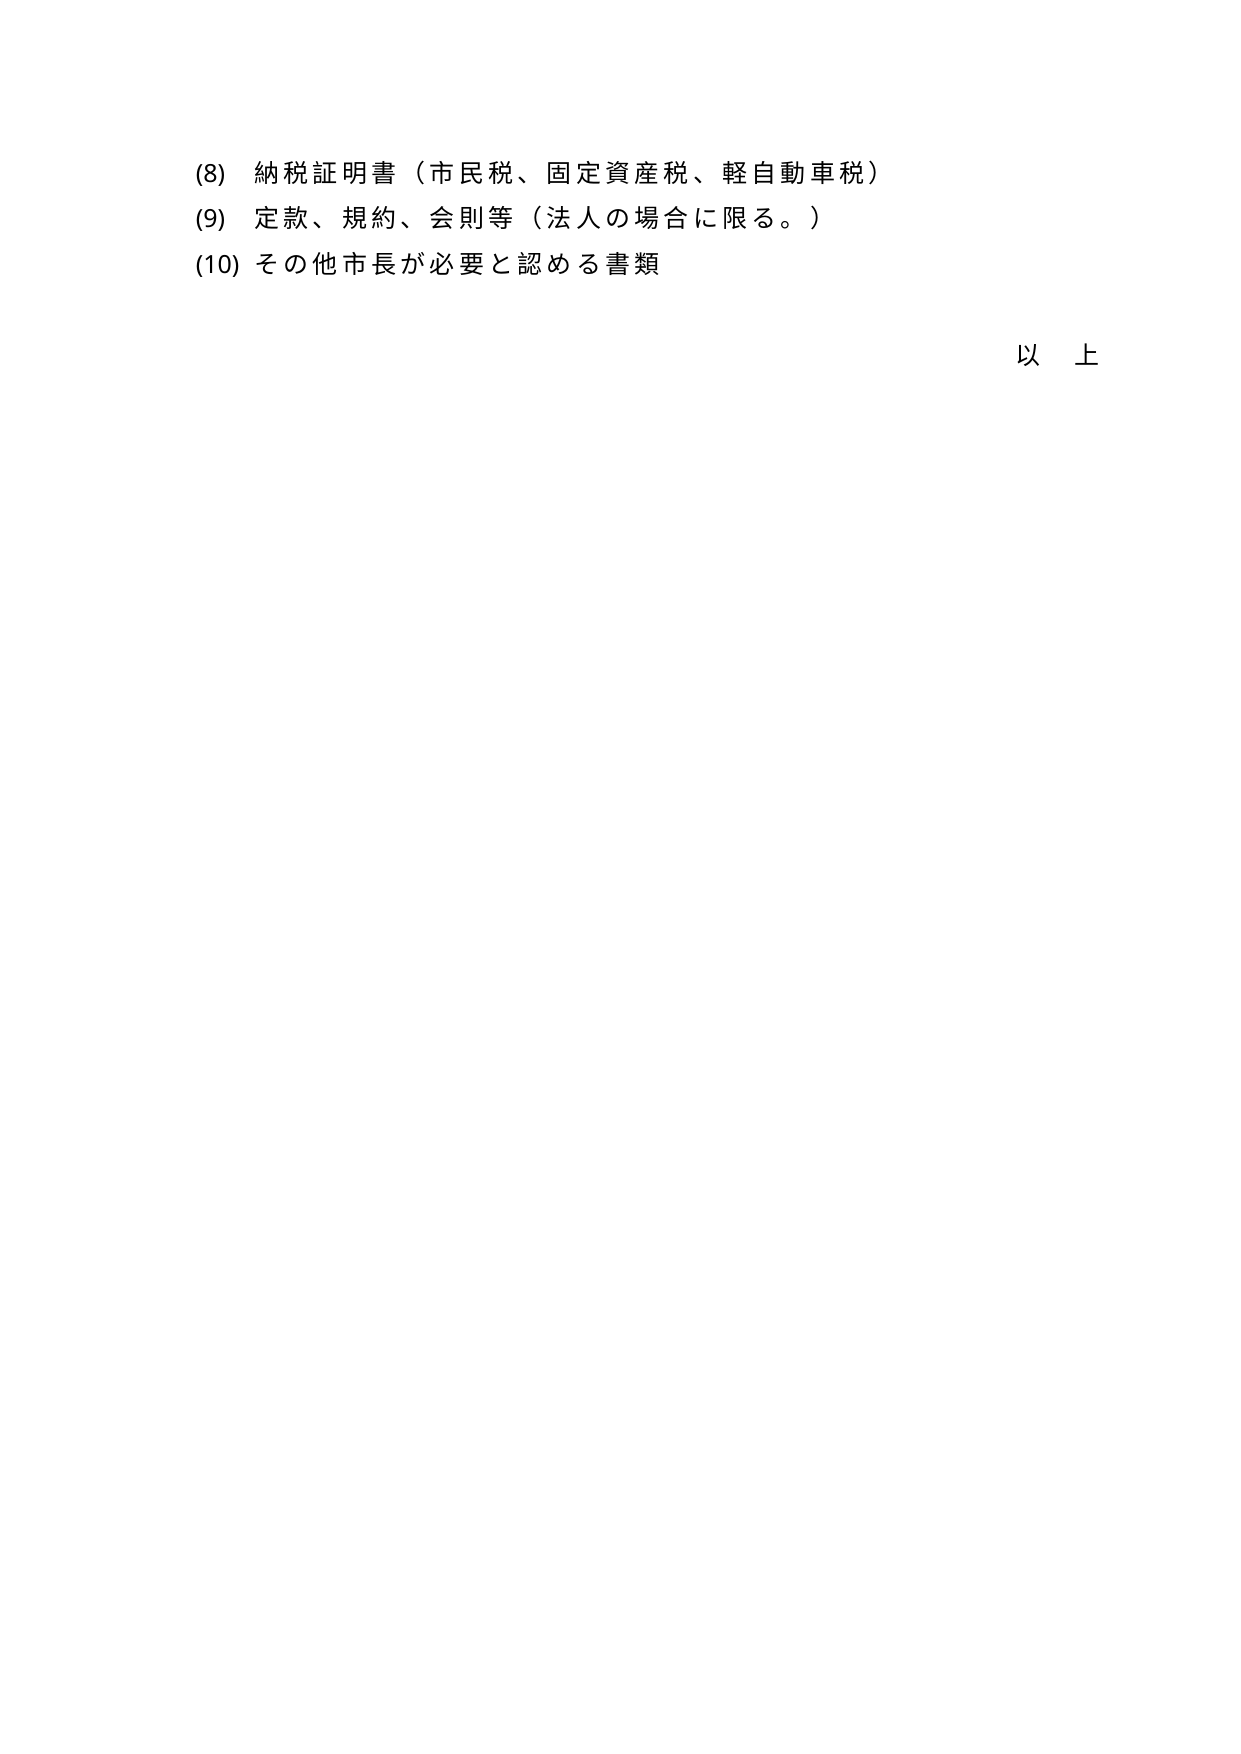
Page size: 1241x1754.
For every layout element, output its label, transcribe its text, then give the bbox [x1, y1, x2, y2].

list (8) 納税証明書（市民税、固定資産税、軽自動車税） [137, 149, 1074, 194]
list (9) 定款、規約、会則等（法人の場合に限る。） [137, 194, 1074, 240]
text (10)その他市長が必要と認める書類 [137, 240, 1074, 285]
text 以 上 [137, 331, 1103, 376]
